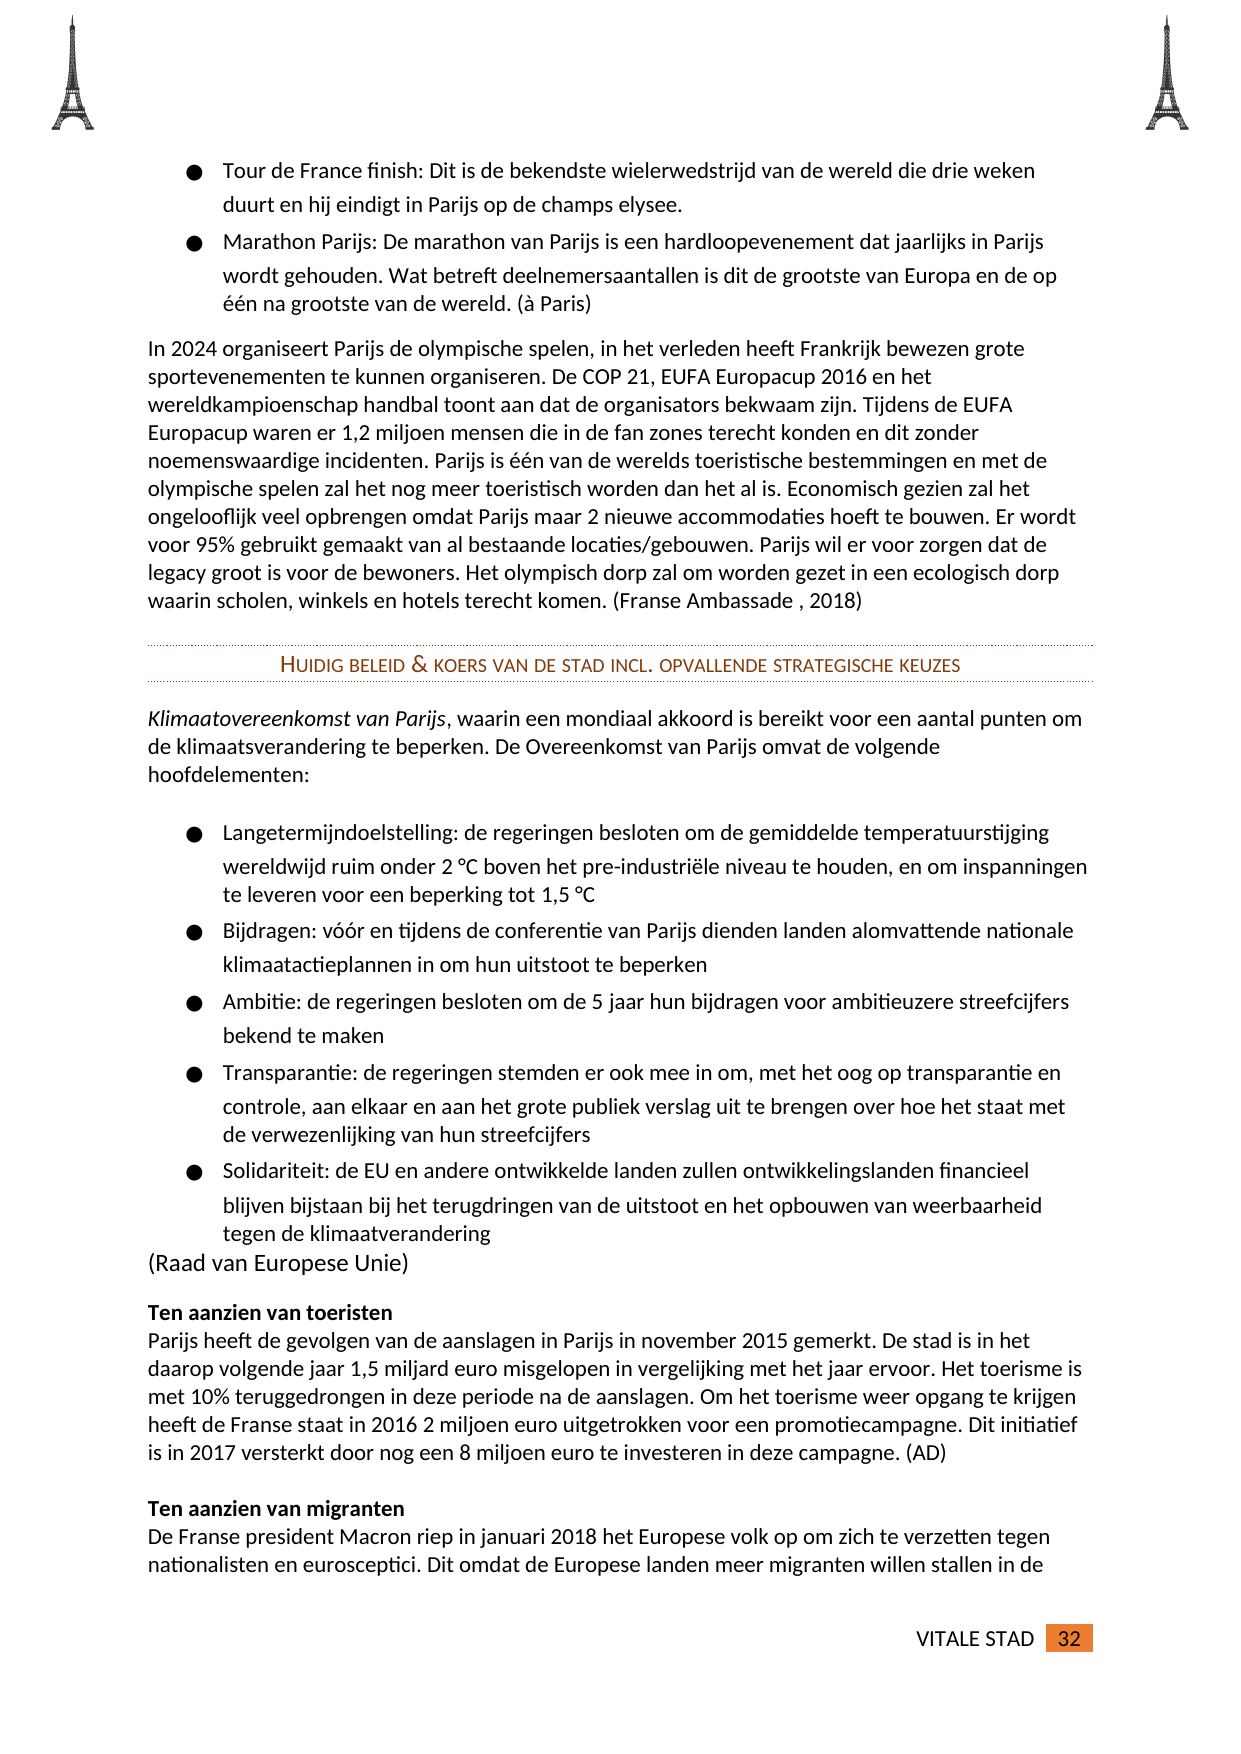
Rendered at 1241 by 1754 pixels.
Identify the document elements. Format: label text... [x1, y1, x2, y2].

text Ten aanzien van toeristen [148, 1298, 1093, 1326]
list Langetermijndoelstelling: de regeringen besloten om de gemiddelde temperatuurstijging wereldwijd ruim onder 2 °C boven het pre-industriële niveau te houden, en om inspanningen te leveren voor een beperking tot 1,5 °C [185, 809, 1093, 908]
subtitle Huidig beleid & koers van de stad incl. opvallende strategische keuzes [148, 645, 1093, 682]
list Solidariteit: de EU en andere ontwikkelde landen zullen ontwikkelingslanden financieel blijven bijstaan bij het terugdringen van de uitstoot en het opbouwen van weerbaarheid tegen de klimaatverandering [185, 1148, 1093, 1247]
text In 2024 organiseert Parijs de olympische spelen, in het verleden heeft Frankrijk bewezen grote sportevenementen te kunnen organiseren. De COP 21, EUFA Europacup 2016 en het wereldkampioenschap handbal toont aan dat de organisators bekwaam zijn. Tijdens de EUFA Europacup waren er 1,2 miljoen mensen die in de fan zones terecht konden en dit zonder noemenswaardige incidenten. Parijs is één van de werelds toeristische bestemmingen en met de olympische spelen zal het nog meer toeristisch worden dan het al is. Economisch gezien zal het ongelooflijk veel opbrengen omdat Parijs maar 2 nieuwe accommodaties hoeft te bouwen. Er wordt voor 95% gebruikt gemaakt van al bestaande locaties/gebouwen. Parijs wil er voor zorgen dat de legacy groot is voor de bewoners. Het olympisch dorp zal om worden gezet in een ecologisch dorp waarin scholen, winkels en hotels terecht komen. (Franse Ambassade , 2018) [148, 334, 1093, 614]
picture [13, 13, 131, 132]
list Bijdragen: vóór en tijdens de conferentie van Parijs dienden landen alomvattende nationale klimaatactieplannen in om hun uitstoot te beperken [185, 908, 1093, 979]
list Transparantie: de regeringen stemden er ook mee in om, met het oog op transparantie en controle, aan elkaar en aan het grote publiek verslag uit te brengen over hoe het staat met de verwezenlijking van hun streefcijfers [185, 1049, 1093, 1148]
list Ambitie: de regeringen besloten om de 5 jaar hun bijdragen voor ambitieuzere streefcijfers bekend te maken [185, 979, 1093, 1049]
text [148, 1522, 1093, 1578]
text Ten aanzien van migranten [148, 1494, 1093, 1522]
picture [1107, 14, 1225, 132]
text Klimaatovereenkomst van Parijs, waarin een mondiaal akkoord is bereikt voor een aantal punten om de klimaatsverandering te beperken. De Overeenkomst van Parijs omvat de volgende hoofdelementen: [148, 704, 1093, 788]
list Tour de France finish: Dit is de bekendste wielerwedstrijd van de wereld die drie weken duurt en hij eindigt in Parijs op de champs elysee. [185, 148, 1093, 218]
list Marathon Parijs: De marathon van Parijs is een hardloopevenement dat jaarlijks in Parijs wordt gehouden. Wat betreft deelnemersaantallen is dit de grootste van Europa en de op één na grootste van de wereld. (à Paris) [185, 218, 1093, 317]
text (Raad van Europese Unie) [148, 1247, 1093, 1277]
text Parijs heeft de gevolgen van de aanslagen in Parijs in november 2015 gemerkt. De stad is in het daarop volgende jaar 1,5 miljard euro misgelopen in vergelijking met het jaar ervoor. Het toerisme is met 10% teruggedrongen in deze periode na de aanslagen. Om het toerisme weer opgang te krijgen heeft de Franse staat in 2016 2 miljoen euro uitgetrokken voor een promotiecampagne. Dit initiatief is in 2017 versterkt door nog een 8 miljoen euro te investeren in deze campagne. (AD) [148, 1326, 1093, 1466]
